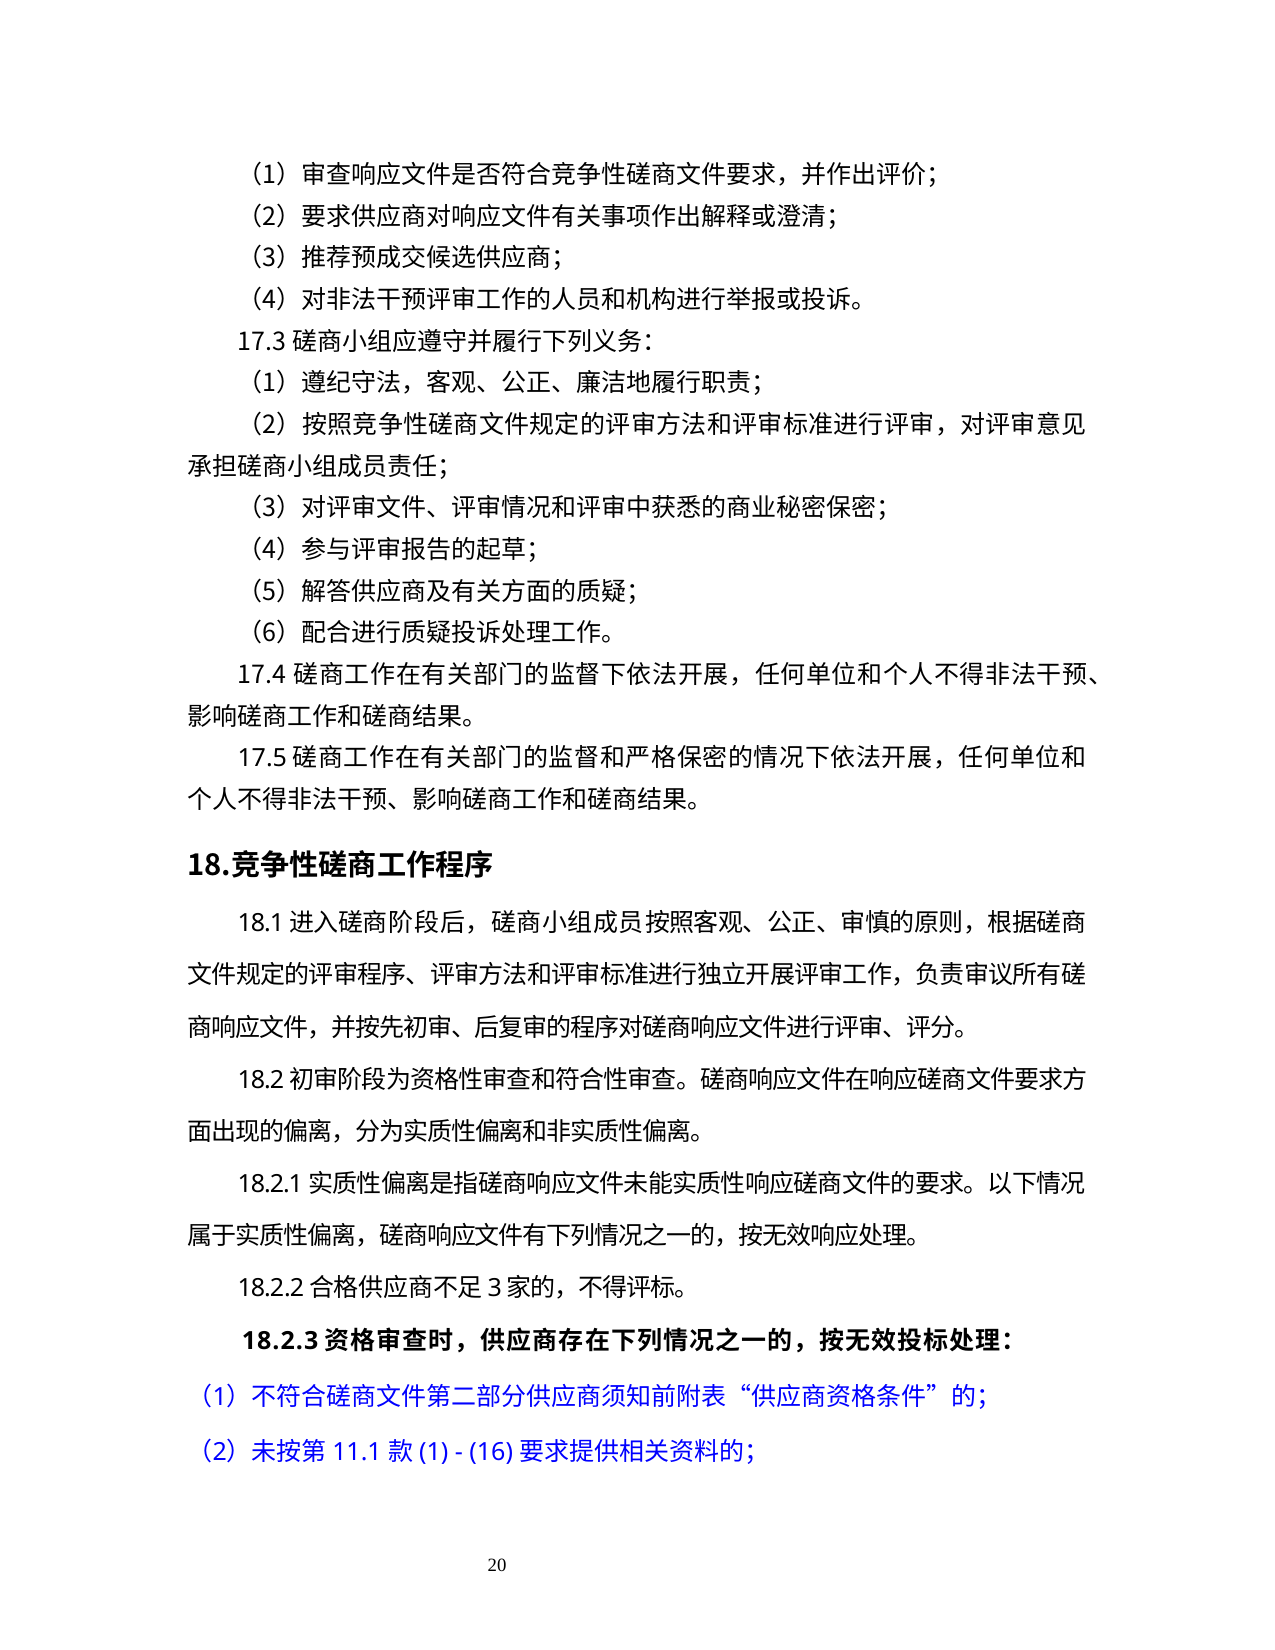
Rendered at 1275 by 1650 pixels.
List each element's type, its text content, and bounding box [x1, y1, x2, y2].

text 17.3 磋商小组应遵守并履行下列义务： [187, 317, 1088, 358]
text 18.2.2 合格供应商不足3家的，不得评标。 [187, 1255, 1088, 1307]
text （1）审查响应文件是否符合竞争性磋商文件要求，并作出评价； [187, 150, 1088, 192]
text （6）配合进行质疑投诉处理工作。 [187, 608, 1088, 650]
text （4）参与评审报告的起草； [187, 525, 1088, 567]
text 18.2初审阶段为资格性审查和符合性审查。磋商响应文件在响应磋商文件要求方面出现的偏离，分为实质性偏离和非实质性偏离。 [187, 1046, 1088, 1151]
text （2）要求供应商对响应文件有关事项作出解释或澄清； [187, 192, 1088, 233]
text （1）遵纪守法，客观、公正、廉洁地履行职责； [187, 358, 1088, 400]
text （4）对非法干预评审工作的人员和机构进行举报或投诉。 [187, 275, 1088, 317]
title 18.竞争性磋商工作程序 [187, 842, 1088, 884]
text （3）推荐预成交候选供应商； [187, 233, 1088, 275]
text 18.2.3资格审查时，供应商存在下列情况之一的，按无效投标处理： [187, 1320, 1088, 1356]
text 17.5磋商工作在有关部门的监督和严格保密的情况下依法开展，任何单位和个人不得非法干预、影响磋商工作和磋商结果。 [187, 733, 1088, 817]
text （5）解答供应商及有关方面的质疑； [187, 567, 1088, 608]
text 18.2.1实质性偏离是指磋商响应文件未能实质性响应磋商文件的要求。以下情况属于实质性偏离，磋商响应文件有下列情况之一的，按无效响应处理。 [187, 1151, 1088, 1255]
text （2）按照竞争性磋商文件规定的评审方法和评审标准进行评审，对评审意见承担磋商小组成员责任； [187, 400, 1088, 483]
text （3）对评审文件、评审情况和评审中获悉的商业秘密保密； [187, 483, 1088, 525]
text 17.4 磋商工作在有关部门的监督下依法开展，任何单位和个人不得非法干预、影响磋商工作和磋商结果。 [187, 650, 1088, 733]
text （1）不符合磋商文件第二部分供应商须知前附表“供应商资格条件”的； [187, 1377, 1088, 1413]
text 18.1进入磋商阶段后，磋商小组成员按照客观、公正、审慎的原则，根据磋商文件规定的评审程序、评审方法和评审标准进行独立开展评审工作，负责审议所有磋商响应文件，并按先初审、后复审的程序对磋商响应文件进行评审、评分。 [187, 890, 1088, 1046]
text （2）未按第 11.1 款 (1) - (16) 要求提供相关资料的； [187, 1431, 1088, 1467]
